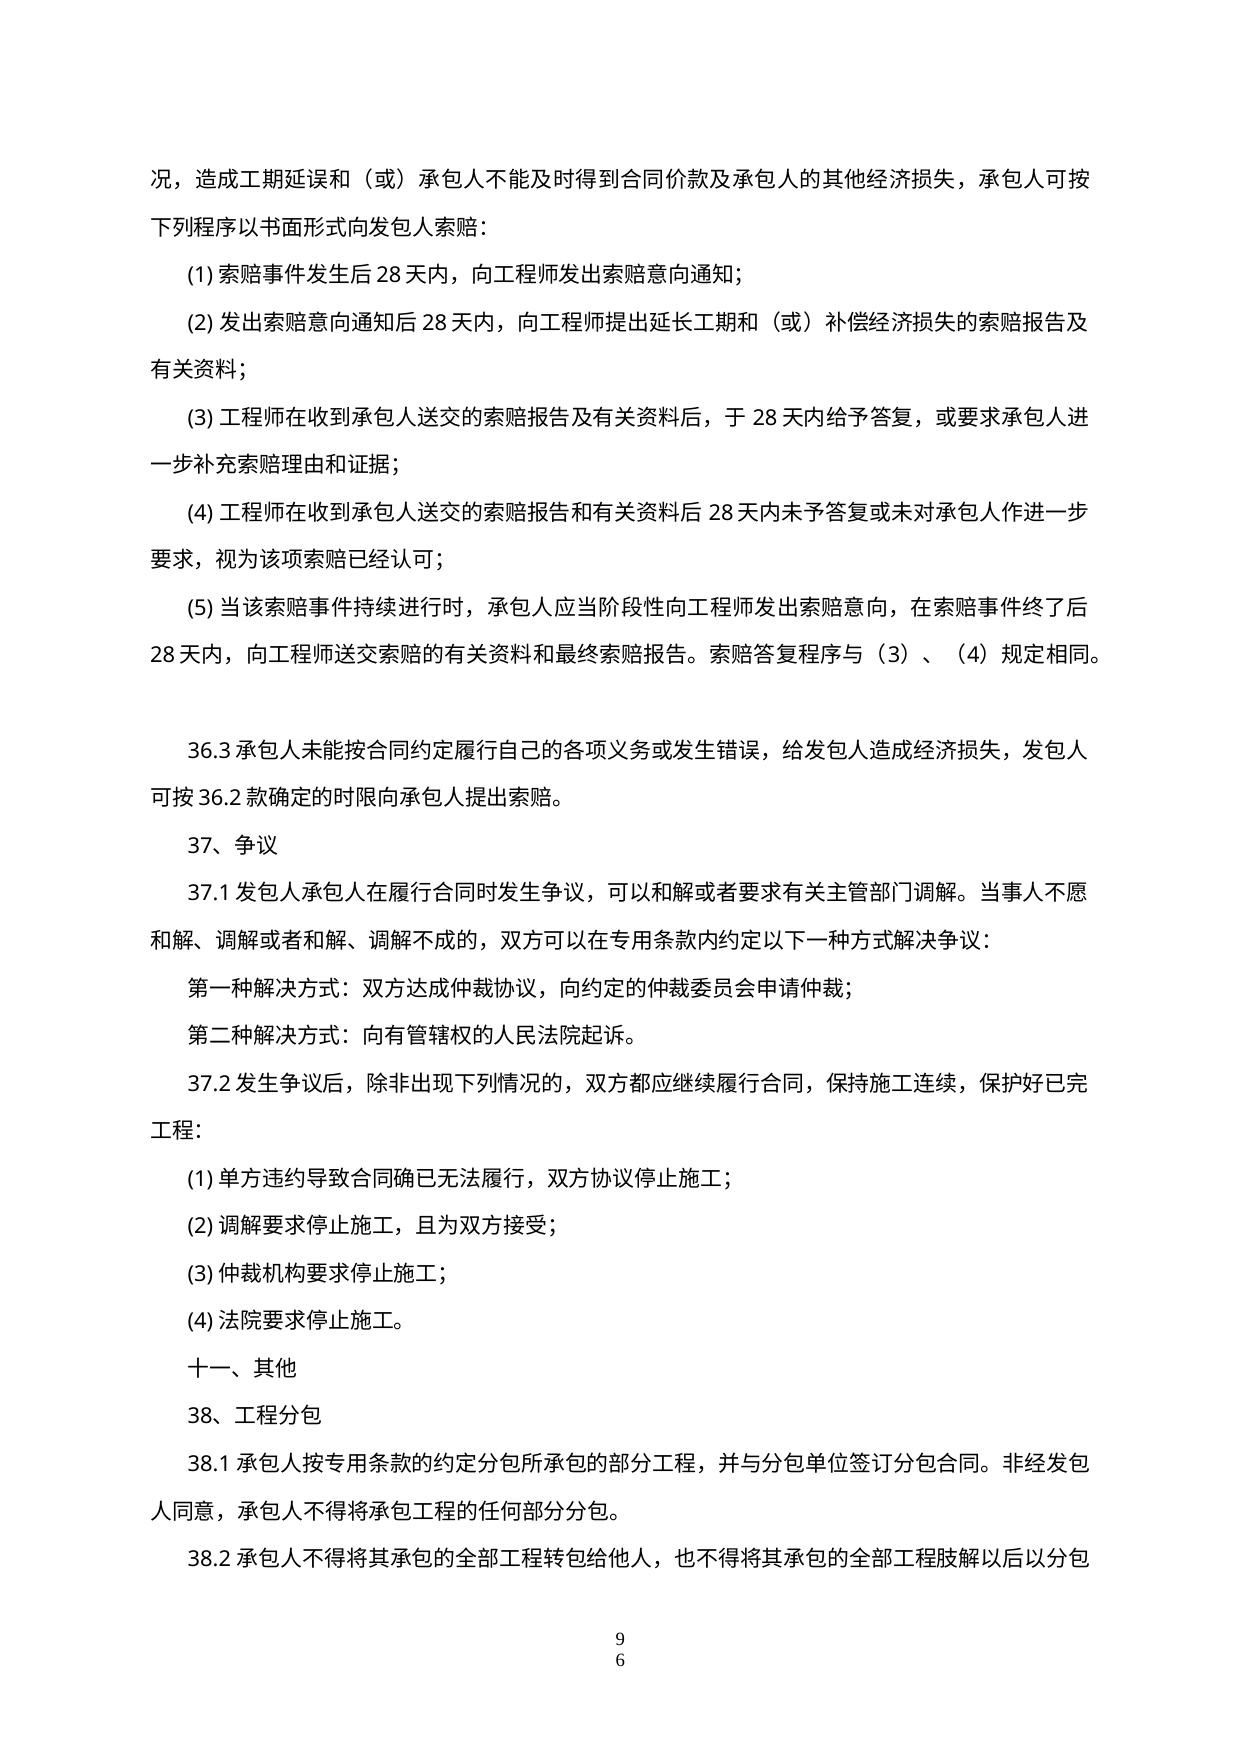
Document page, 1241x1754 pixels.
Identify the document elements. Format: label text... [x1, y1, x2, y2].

text (3) 工程师在收到承包人送交的索赔报告及有关资料后，于28天内给予答复，或要求承包人进一步补充索赔理由和证据； [150, 400, 1090, 479]
text 36.3承包人未能按合同约定履行自己的各项义务或发生错误，给发包人造成经济损失，发包人可按36.2款确定的时限向承包人提出索赔。 [150, 733, 1090, 812]
text (4) 法院要求停止施工。 [150, 1303, 1090, 1335]
text 十一、其他 [150, 1351, 1090, 1383]
text (4) 工程师在收到承包人送交的索赔报告和有关资料后28天内未予答复或未对承包人作进一步要求，视为该项索赔已经认可； [150, 495, 1090, 574]
text 38、工程分包 [150, 1398, 1090, 1430]
text 第一种解决方式：双方达成仲裁协议，向约定的仲裁委员会申请仲裁； [150, 971, 1090, 1002]
text 37.1发包人承包人在履行合同时发生争议，可以和解或者要求有关主管部门调解。当事人不愿和解、调解或者和解、调解不成的，双方可以在专用条款内约定以下一种方式解决争议： [150, 875, 1090, 955]
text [150, 162, 1090, 241]
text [150, 1541, 1090, 1573]
text (2) 调解要求停止施工，且为双方接受； [150, 1208, 1090, 1240]
text 37.2发生争议后，除非出现下列情况的，双方都应继续履行合同，保持施工连续，保护好已完工程： [150, 1066, 1090, 1145]
text 38.1 承包人按专用条款的约定分包所承包的部分工程，并与分包单位签订分包合同。非经发包人同意，承包人不得将承包工程的任何部分分包。 [150, 1446, 1090, 1525]
text 37、争议 [150, 828, 1090, 859]
text 第二种解决方式：向有管辖权的人民法院起诉。 [150, 1018, 1090, 1050]
text (1) 索赔事件发生后28天内，向工程师发出索赔意向通知； [150, 257, 1090, 289]
text (5) 当该索赔事件持续进行时，承包人应当阶段性向工程师发出索赔意向，在索赔事件终了后28天内，向工程师送交索赔的有关资料和最终索赔报告。索赔答复程序与（3）、（4）规定相同。 [150, 590, 1090, 717]
text (3) 仲裁机构要求停止施工； [150, 1256, 1090, 1288]
text (2) 发出索赔意向通知后28天内，向工程师提出延长工期和（或）补偿经济损失的索赔报告及有关资料； [150, 304, 1090, 384]
text (1) 单方违约导致合同确已无法履行，双方协议停止施工； [150, 1161, 1090, 1192]
